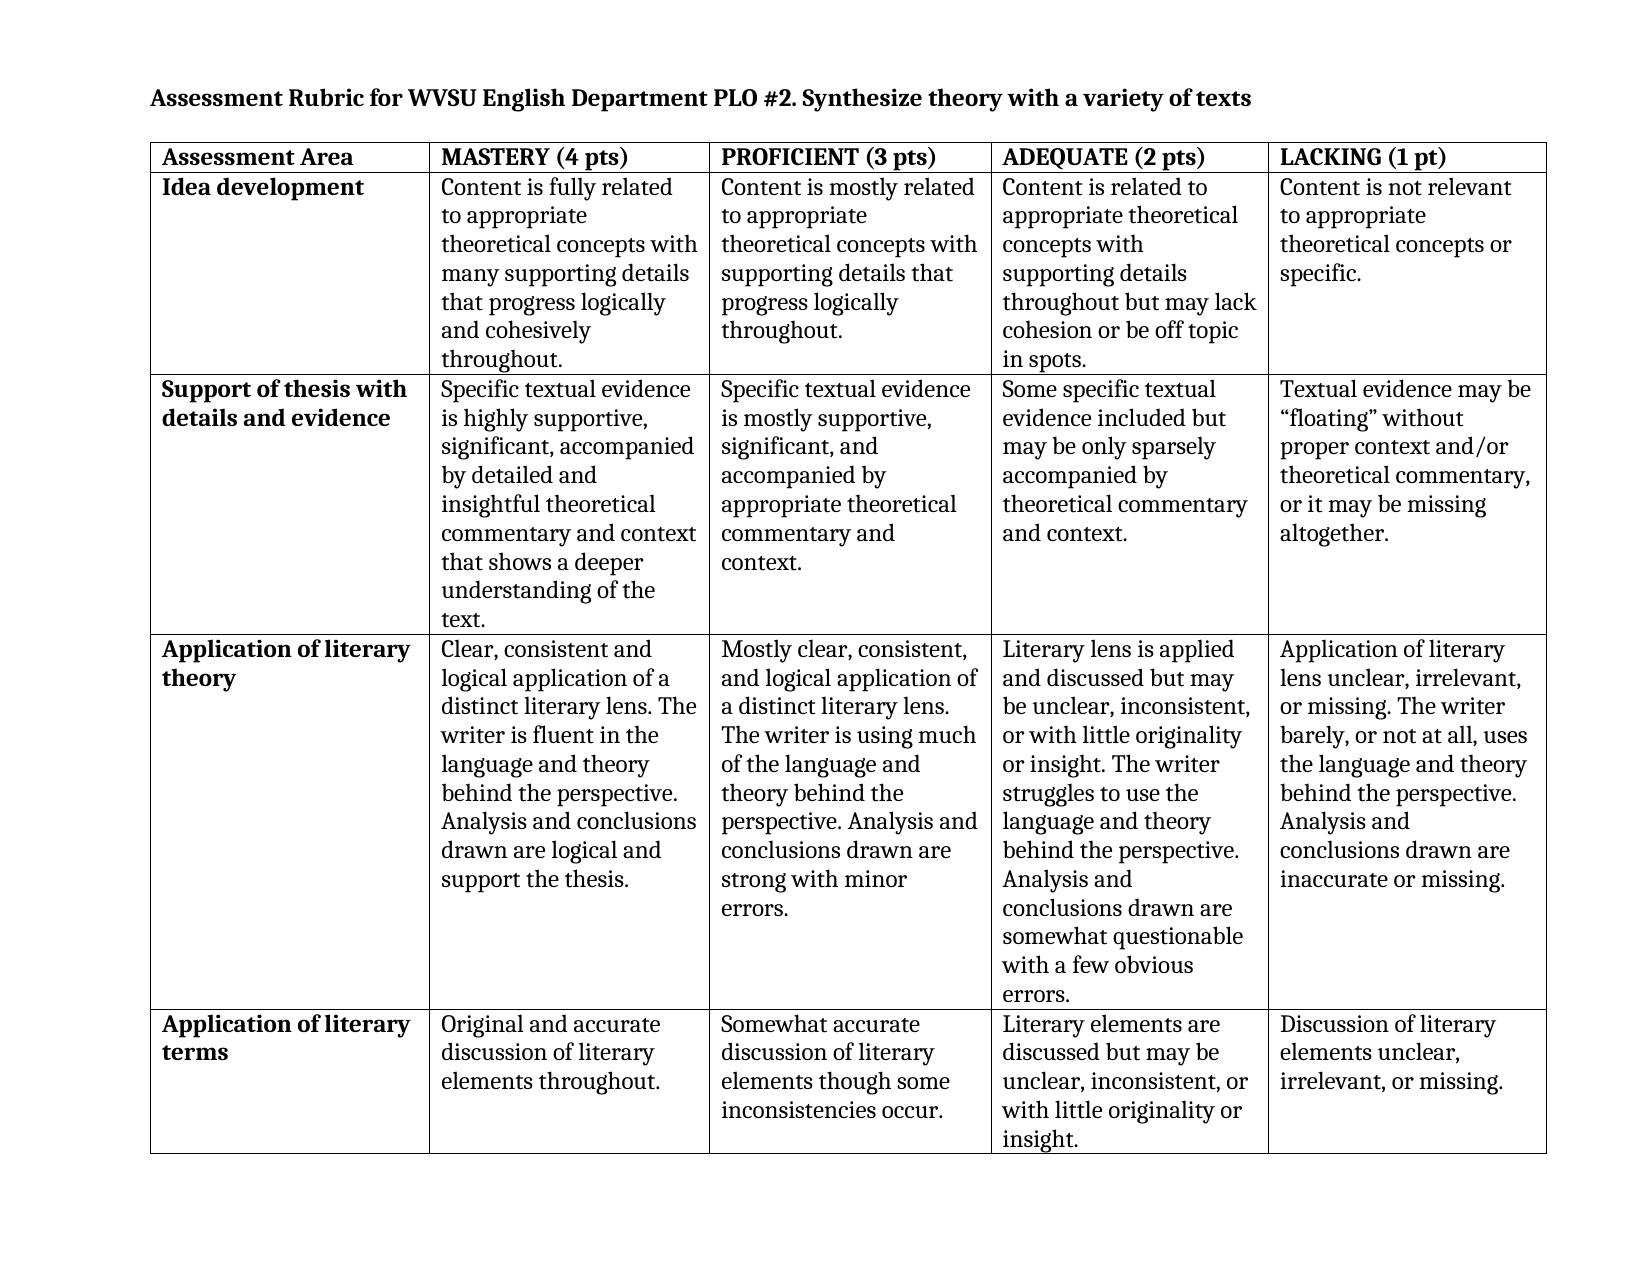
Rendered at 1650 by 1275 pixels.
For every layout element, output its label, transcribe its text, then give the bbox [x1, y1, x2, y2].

table_cell Textual evidence may be “floating” without proper context and/or theoretical commentary, or it may be missing altogether. [1269, 375, 1546, 634]
table_header Assessment Area [151, 143, 429, 172]
table_cell Content is related to appropriate theoretical concepts with supporting details throughout but may lack cohesion or be off topic in spots. [992, 173, 1268, 374]
table_cell Idea development [151, 173, 429, 374]
table_cell Application of literary terms [151, 1010, 429, 1153]
table_cell Original and accurate discussion of literary elements throughout. [430, 1010, 709, 1153]
table_cell Content is not relevant to appropriate theoretical concepts or specific. [1269, 173, 1546, 374]
table_cell Support of thesis with details and evidence [151, 375, 429, 634]
table_header ADEQUATE (2 pts) [992, 143, 1268, 172]
table_cell Specific textual evidence is highly supportive, significant, accompanied by detailed and insightful theoretical commentary and context that shows a deeper understanding of the text. [430, 375, 709, 634]
table_cell Somewhat accurate discussion of literary elements though some inconsistencies occur. [710, 1010, 991, 1153]
table_cell Specific textual evidence is mostly supportive, significant, and accompanied by appropriate theoretical commentary and context. [710, 375, 991, 634]
table_cell Some specific textual evidence included but may be only sparsely accompanied by theoretical commentary and context. [992, 375, 1268, 634]
table_header MASTERY (4 pts) [430, 143, 709, 172]
table_cell Clear, consistent and logical application of a distinct literary lens. The writer is fluent in the language and theory behind the perspective. Analysis and conclusions drawn are logical and support the thesis. [430, 635, 709, 1008]
table_cell Application of literary theory [151, 635, 429, 1008]
table_cell Literary elements are discussed but may be unclear, inconsistent, or with little originality or insight. [992, 1010, 1268, 1153]
table_cell Discussion of literary elements unclear, irrelevant, or missing. [1269, 1010, 1546, 1153]
text Assessment Rubric for WVSU English Department PLO #2. Synthesize theory with a variety of texts [150, 84, 1547, 113]
table_header PROFICIENT (3 pts) [710, 143, 991, 172]
table_cell Content is mostly related to appropriate theoretical concepts with supporting details that progress logically throughout. [710, 173, 991, 374]
table_cell Content is fully related to appropriate theoretical concepts with many supporting details that progress logically and cohesively throughout. [430, 173, 709, 374]
table_cell Literary lens is applied and discussed but may be unclear, inconsistent, or with little originality or insight. The writer struggles to use the language and theory behind the perspective. Analysis and conclusions drawn are somewhat questionable with a few obvious errors. [992, 635, 1268, 1008]
table_header LACKING (1 pt) [1269, 143, 1546, 172]
table_cell Mostly clear, consistent, and logical application of a distinct literary lens. The writer is using much of the language and theory behind the perspective. Analysis and conclusions drawn are strong with minor errors. [710, 635, 991, 1008]
table_cell Application of literary lens unclear, irrelevant, or missing. The writer barely, or not at all, uses the language and theory behind the perspective. Analysis and conclusions drawn are inaccurate or missing. [1269, 635, 1546, 1008]
